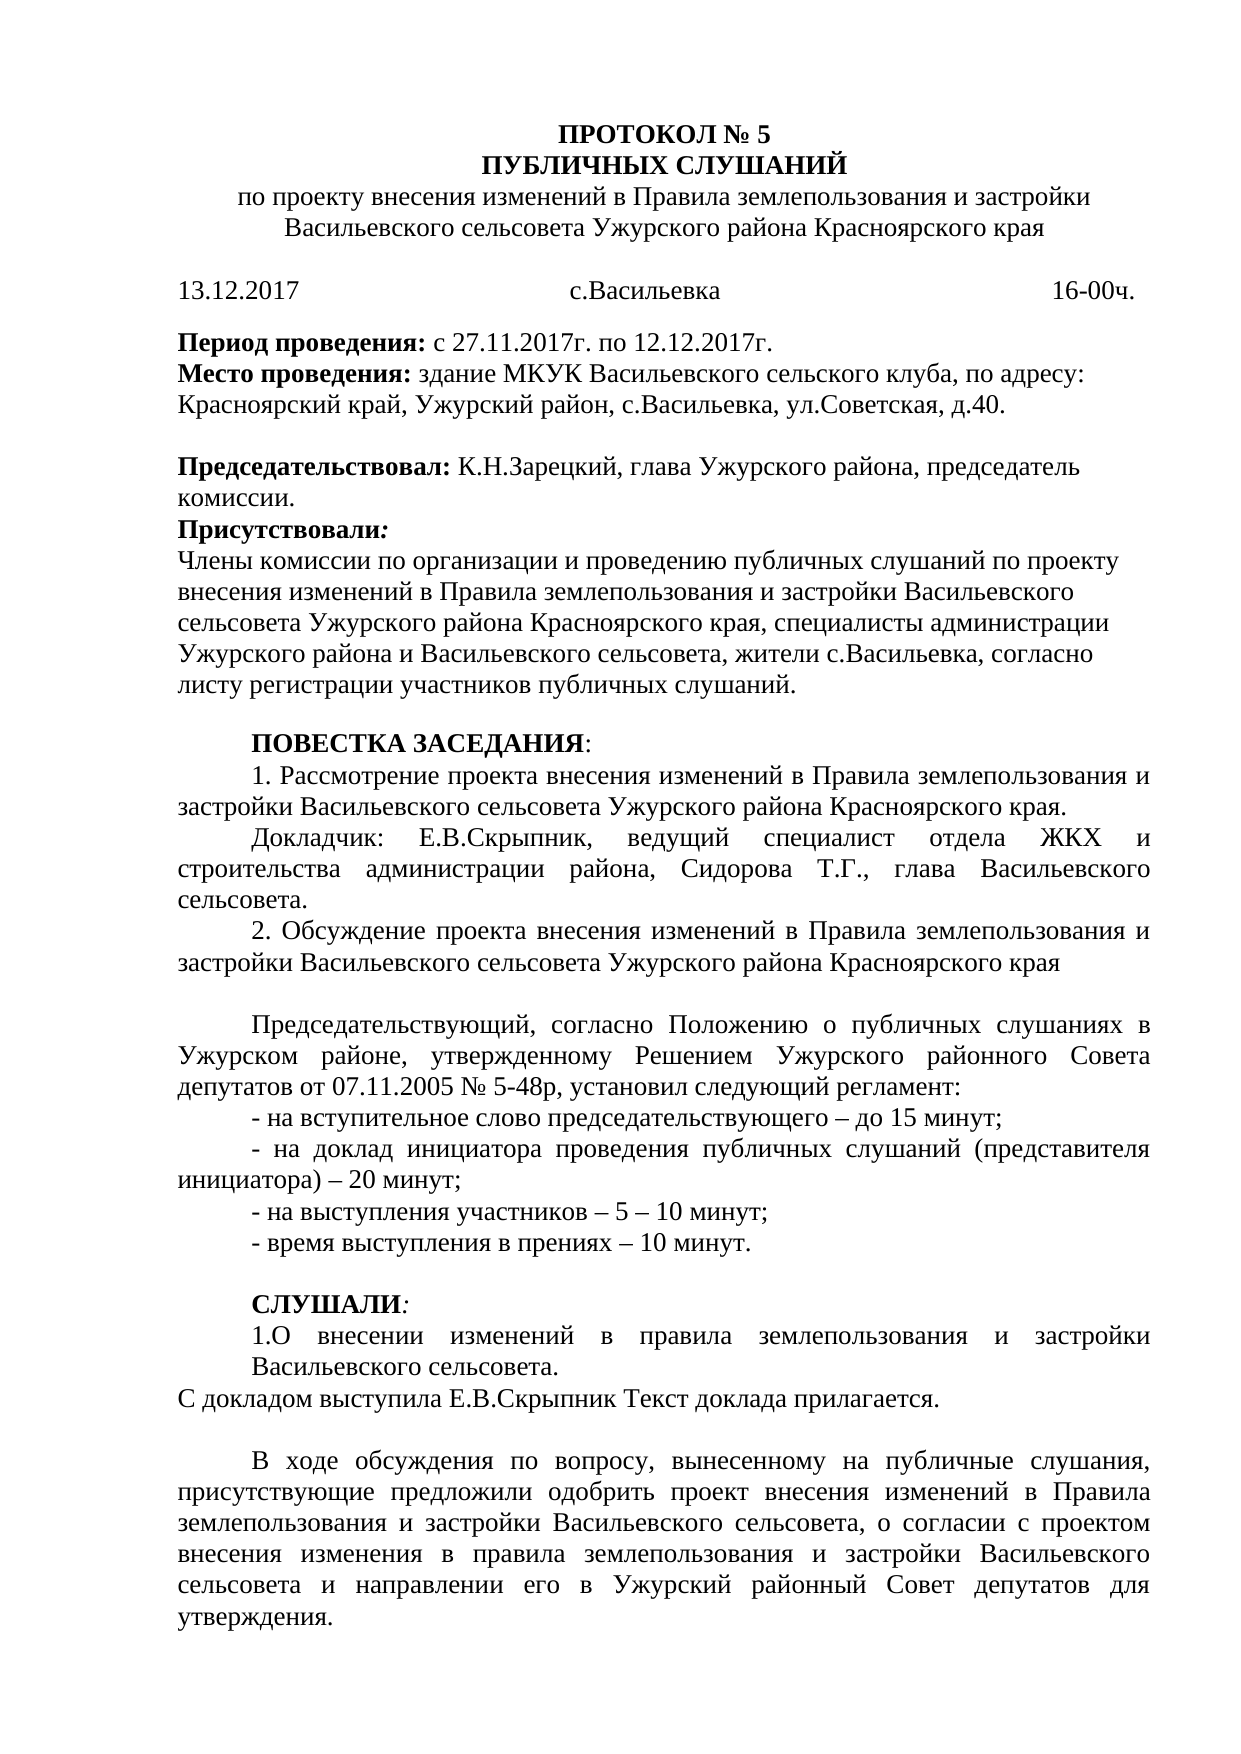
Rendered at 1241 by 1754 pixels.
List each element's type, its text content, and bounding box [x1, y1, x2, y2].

text - на выступления участников – 5 – 10 минут; [177, 1195, 1152, 1226]
text Присутствовали: [177, 513, 1152, 544]
text Докладчик: Е.В.Скрыпник, ведущий специалист отдела ЖКХ и строительства администрации района, Сидорова Т.Г., глава Васильевского сельсовета. [177, 821, 1152, 914]
text - на вступительное слово председательствующего – до 15 минут; [177, 1101, 1152, 1132]
text ПРОТОКОЛ № 5 [177, 118, 1152, 149]
text Председательствующий, согласно Положению о публичных слушаниях в Ужурском районе, утвержденному Решением Ужурского районного Совета депутатов от 07.11.2005 № 5-48р, установил следующий регламент: [177, 1008, 1152, 1101]
text - на доклад инициатора проведения публичных слушаний (представителя инициатора) – 20 минут; [177, 1132, 1152, 1195]
text Члены комиссии по организации и проведению публичных слушаний по проекту внесения изменений в Правила землепользования и застройки Васильевского сельсовета Ужурского района Красноярского края, специалисты администрации Ужурского района и Васильевского сельсовета, жители с.Васильевка, согласно листу регистрации участников публичных слушаний. [177, 544, 1152, 699]
text ПОВЕСТКА ЗАСЕДАНИЯ: [177, 728, 1152, 759]
text ПУБЛИЧНЫХ СЛУШАНИЙ [177, 149, 1152, 180]
text 1. Рассмотрение проекта внесения изменений в Правила землепользования и застройки Васильевского сельсовета Ужурского района Красноярского края. [177, 759, 1152, 821]
text СЛУШАЛИ: [177, 1288, 1152, 1319]
text Период проведения: с 27.11.2017г. по 12.12.2017г. [177, 326, 1152, 357]
text Председательствовал: К.Н.Зарецкий, глава Ужурского района, председатель комиссии. [177, 450, 1152, 513]
text С докладом выступила Е.В.Скрыпник Текст доклада прилагается. [177, 1382, 1152, 1413]
text - время выступления в прениях – 10 минут. [177, 1226, 1152, 1257]
text В ходе обсуждения по вопросу, вынесенному на публичные слушания, присутствующие предложили одобрить проект внесения изменений в Правила землепользования и застройки Васильевского сельсовета, о согласии с проектом внесения изменения в правила землепользования и застройки Васильевского сельсовета и направлении его в Ужурский районный Совет депутатов для утверждения. [177, 1444, 1152, 1631]
list 1.О внесении изменений в правила землепользования и застройки Васильевского сельсовета. [251, 1319, 1152, 1382]
text 2. Обсуждение проекта внесения изменений в Правила землепользования и застройки Васильевского сельсовета Ужурского района Красноярского края [177, 914, 1152, 977]
text по проекту внесения изменений в Правила землепользования и застройки Васильевского сельсовета Ужурского района Красноярского края [177, 180, 1152, 243]
text 13.12.2017 с.Васильевка 16-00ч. [177, 274, 1152, 305]
text Место проведения: здание МКУК Васильевского сельского клуба, по адресу: Красноярский край, Ужурский район, с.Васильевка, ул.Советская, д.40. [177, 357, 1152, 419]
